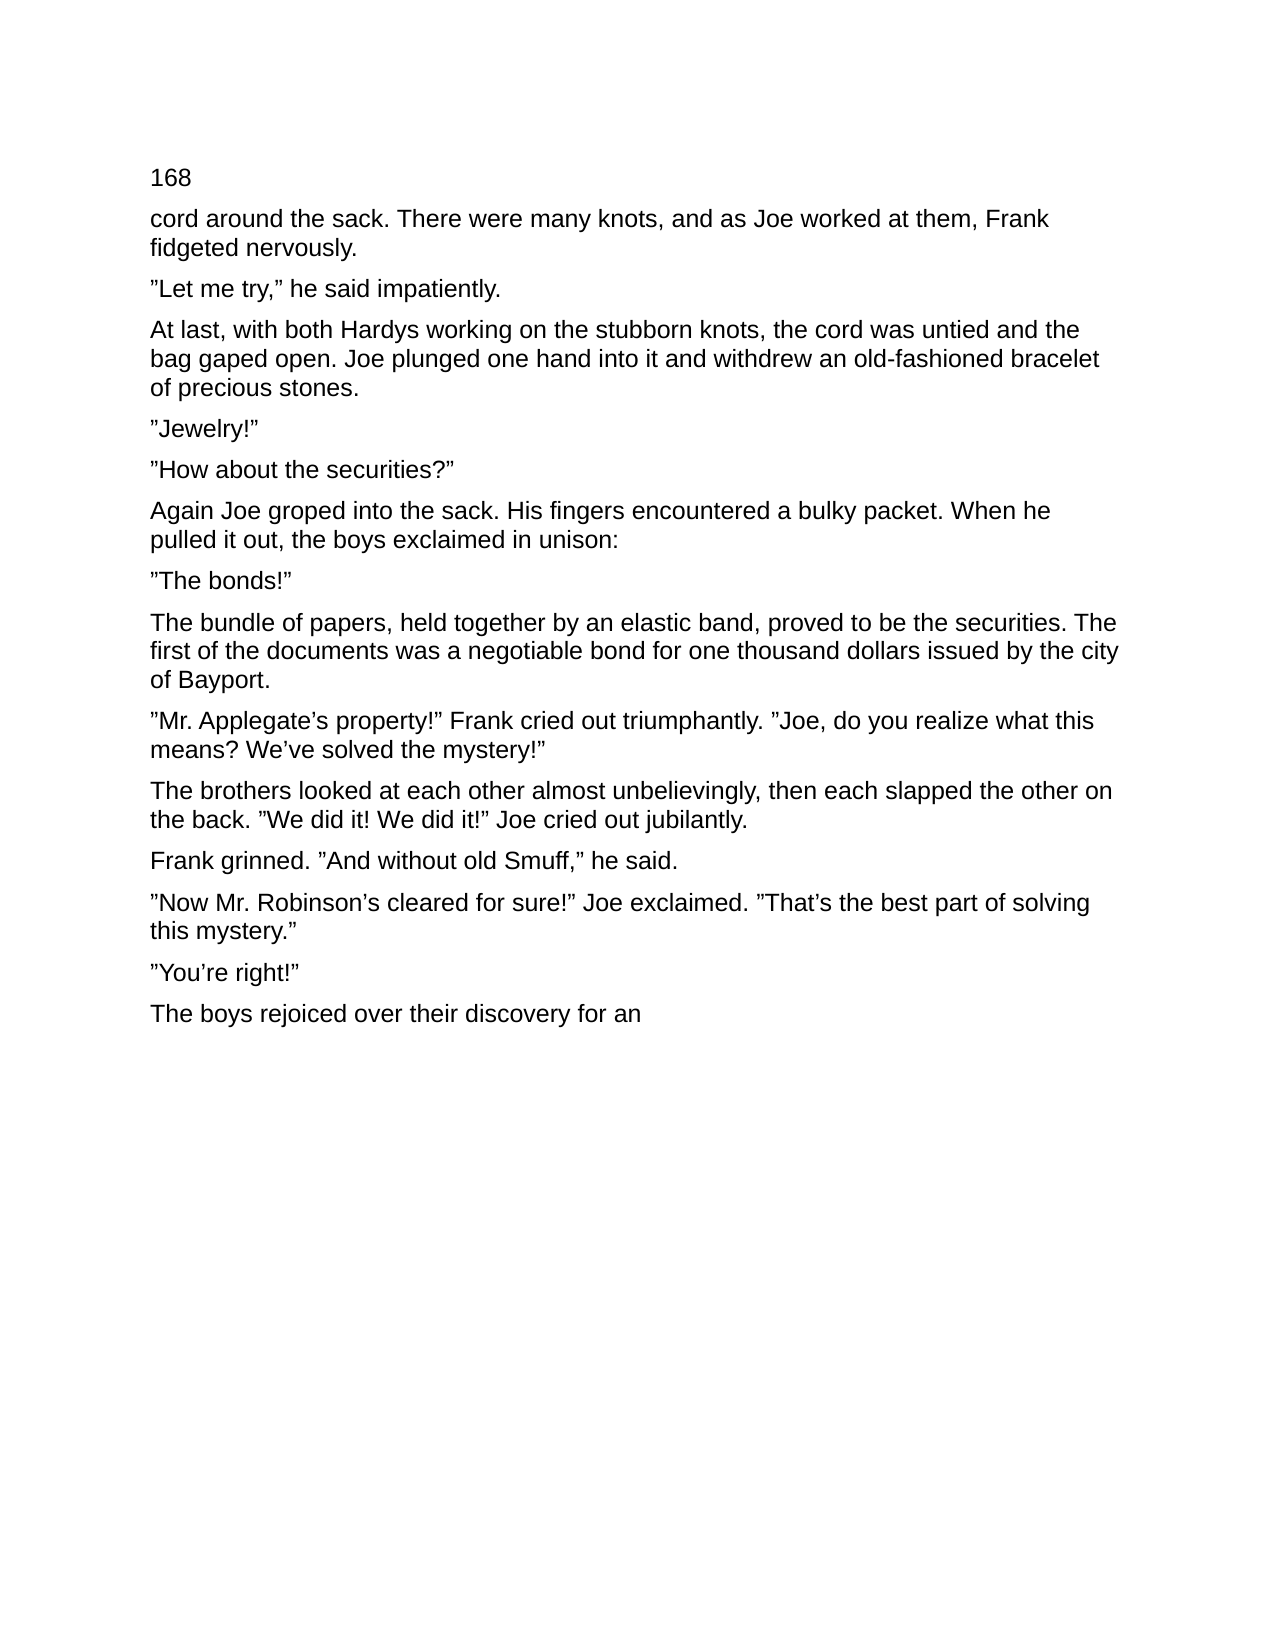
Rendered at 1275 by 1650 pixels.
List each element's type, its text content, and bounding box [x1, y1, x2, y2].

text ”The bonds!” [150, 566, 1125, 595]
text ”Mr. Applegate’s property!” Frank cried out triumphantly. ”Joe, do you realize what this means? We’ve solved the mystery!” [150, 706, 1125, 764]
text The brothers looked at each other almost unbelievingly, then each slapped the other on the back. ”We did it! We did it!” Joe cried out jubilantly. [150, 776, 1125, 834]
text Again Joe groped into the sack. His fingers encountered a bulky packet. When he pulled it out, the boys exclaimed in unison: [150, 496, 1125, 554]
text ”Let me try,” he said impatiently. [150, 274, 1125, 302]
text At last, with both Hardys working on the stubborn knots, the cord was untied and the bag gaped open. Joe plunged one hand into it and withdrew an old-fashioned bracelet of precious stones. [150, 315, 1125, 401]
text Frank grinned. ”And without old Smuff,” he said. [150, 846, 1125, 875]
text 168 [150, 162, 1125, 191]
text cord around the sack. There were many knots, and as Joe worked at them, Frank fidgeted nervously. [150, 204, 1125, 261]
text ”You’re right!” [150, 957, 1125, 986]
text The boys rejoiced over their discovery for an [150, 999, 1125, 1027]
text ”Jewelry!” [150, 414, 1125, 442]
text ”How about the securities?” [150, 455, 1125, 484]
text The bundle of papers, held together by an elastic band, proved to be the securities. The first of the documents was a negotiable bond for one thousand dollars issued by the city of Bayport. [150, 607, 1125, 694]
text ”Now Mr. Robinson’s cleared for sure!” Joe exclaimed. ”That’s the best part of solving this mystery.” [150, 887, 1125, 945]
